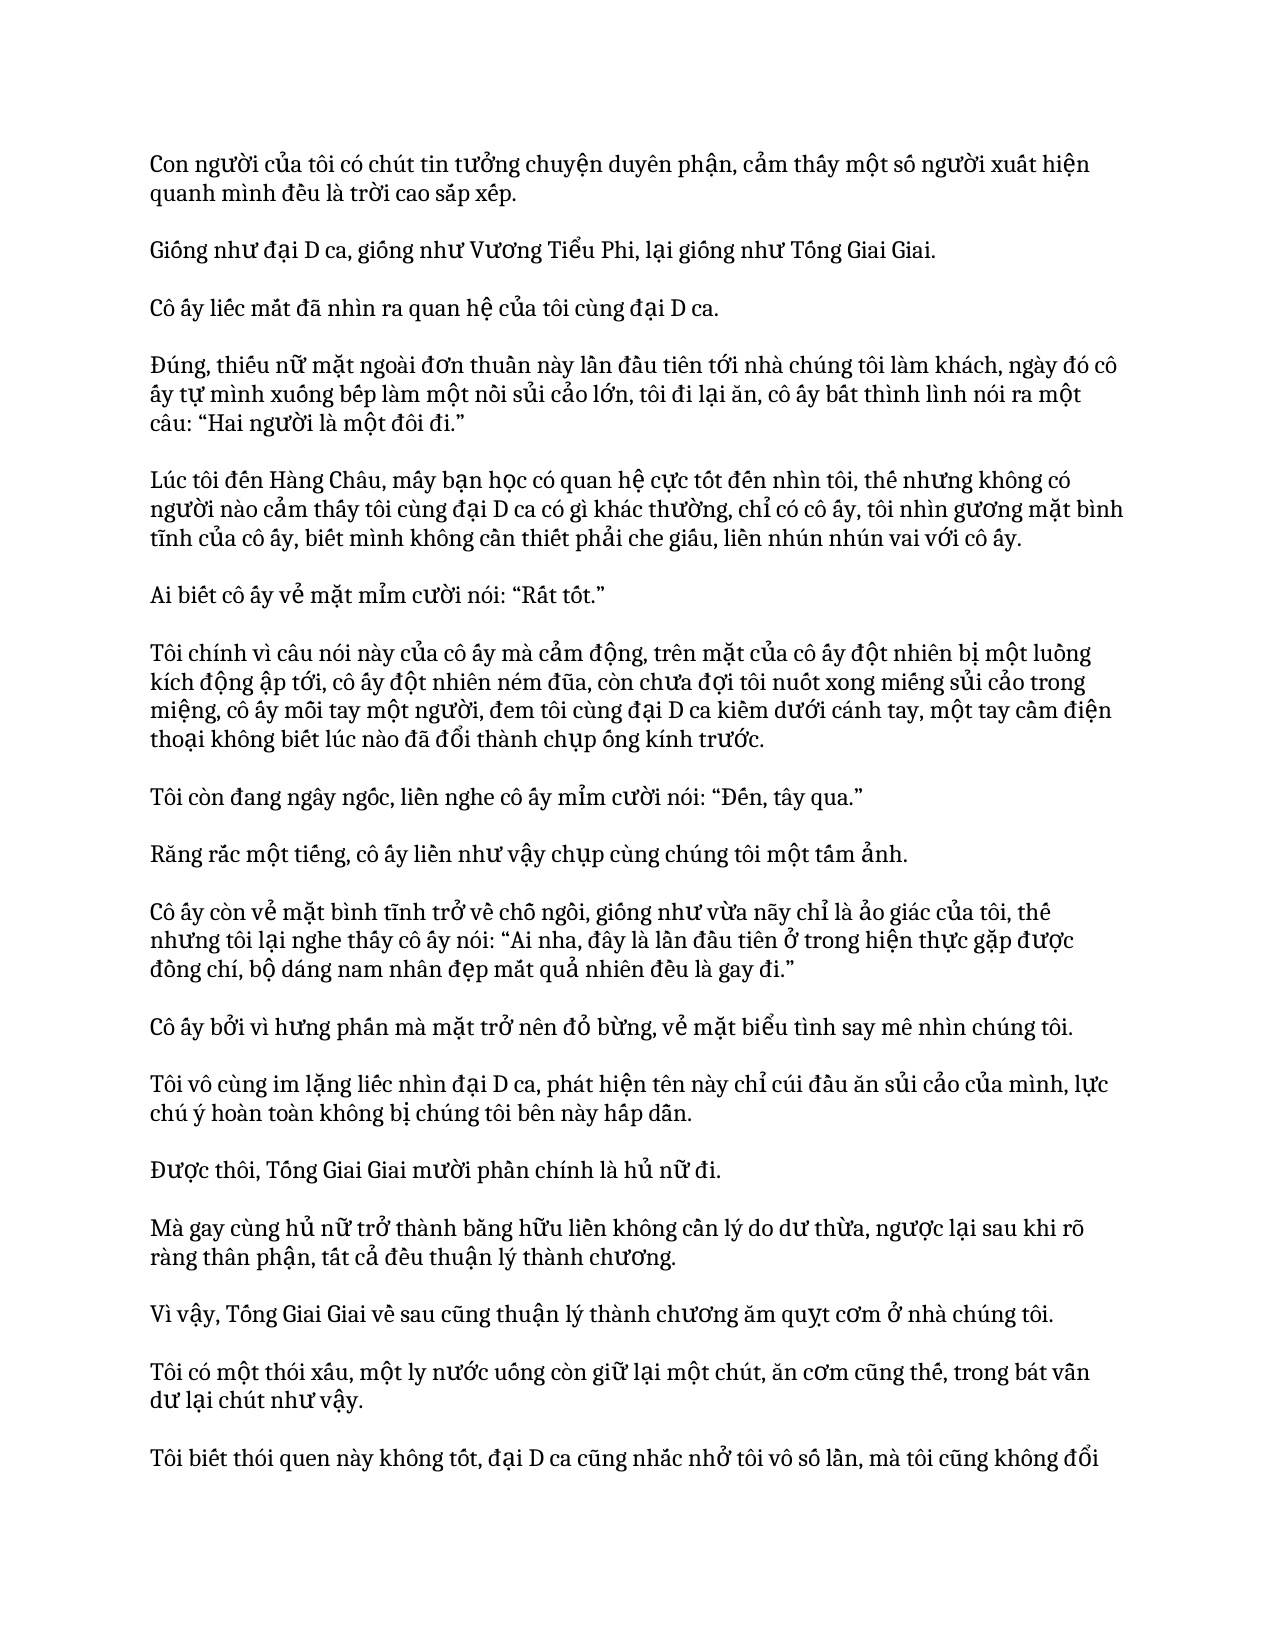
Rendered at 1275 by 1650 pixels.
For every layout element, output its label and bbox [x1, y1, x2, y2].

text [150, 150, 1125, 1472]
